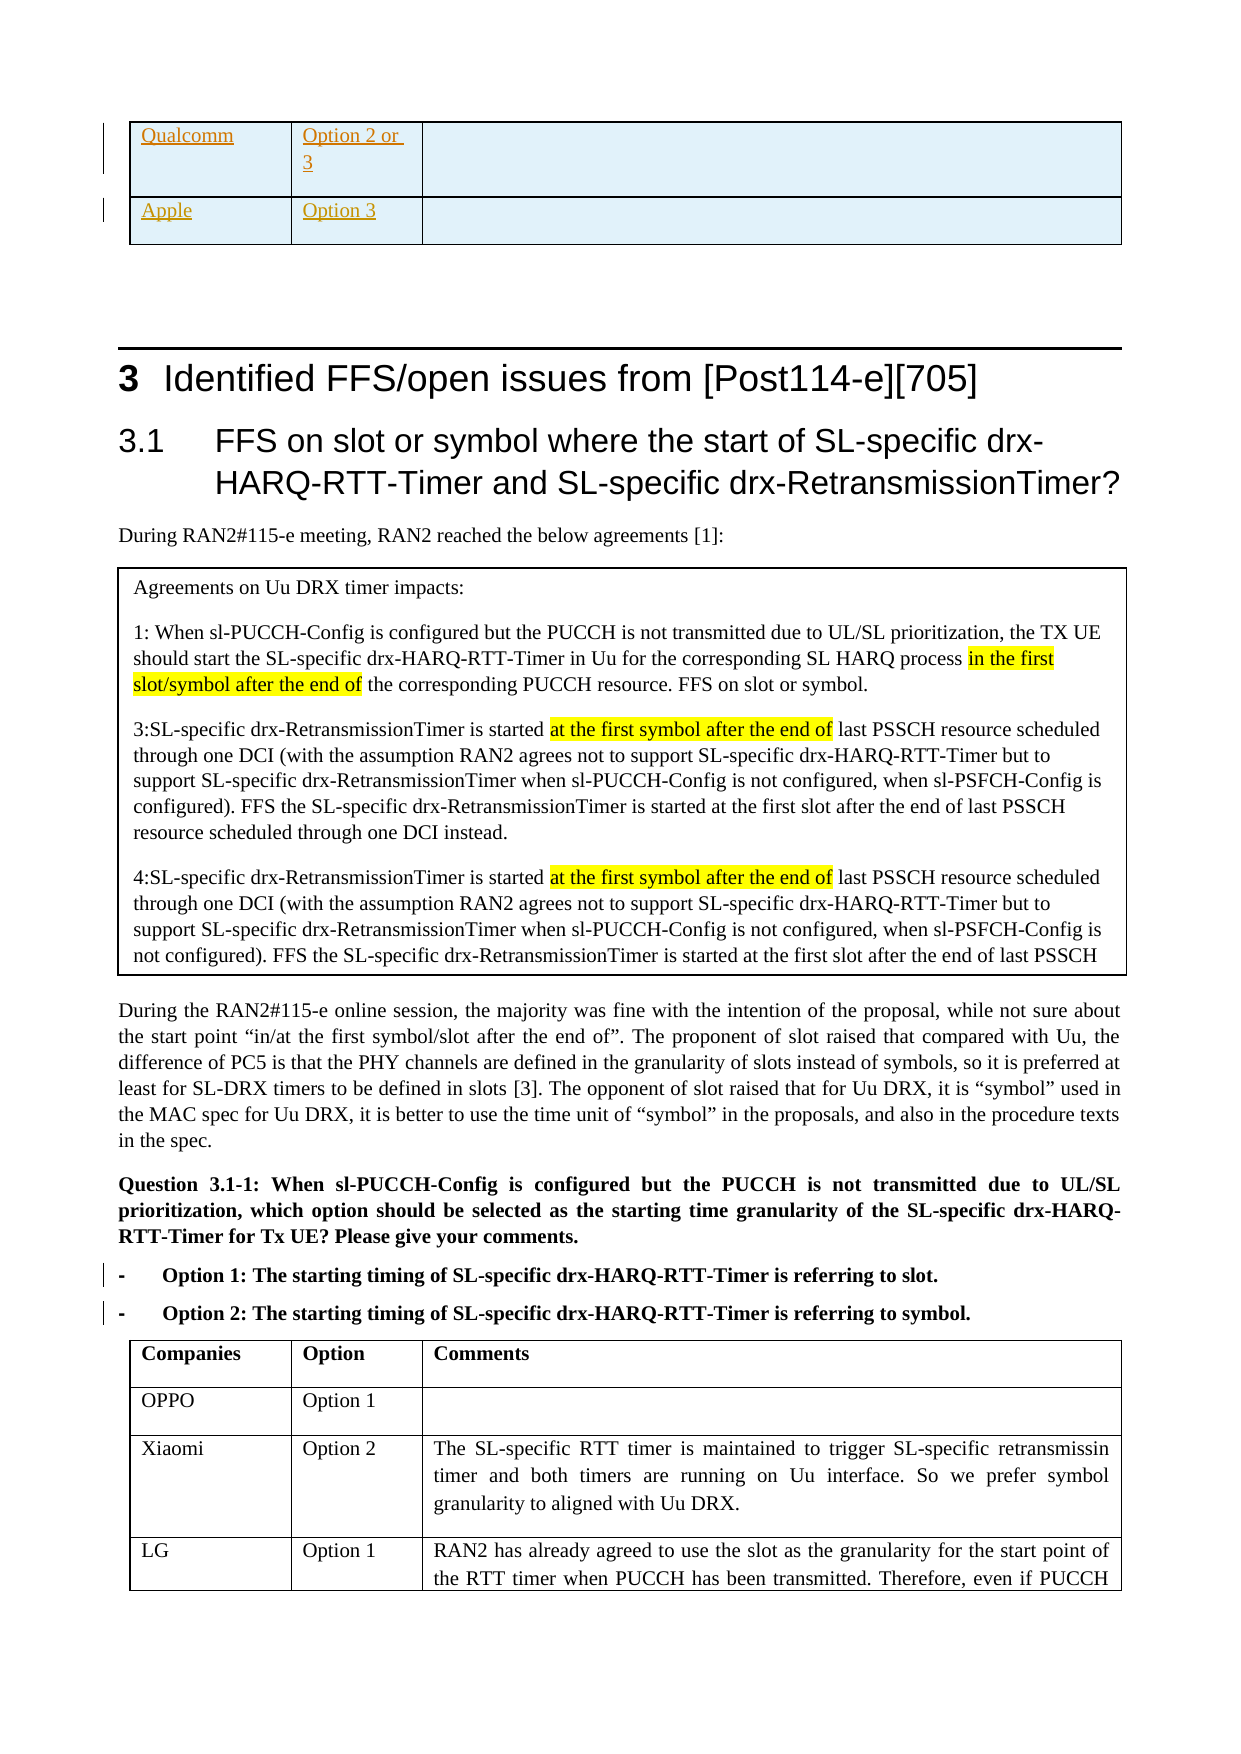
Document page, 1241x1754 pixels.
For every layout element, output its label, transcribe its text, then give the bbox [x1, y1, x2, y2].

text During the RAN2#115-e online session, the majority was fine with the intention of the proposal, while not sure about the start point “in/at the first symbol/slot after the end of”. The proponent of slot raised that compared with Uu, the difference of PC5 is that the PHY channels are defined in the granularity of slots instead of symbols, so it is preferred at least for SL-DRX timers to be defined in slots [3]. The opponent of slot raised that for Uu DRX, it is “symbol” used in the MAC spec for Uu DRX, it is better to use the time unit of “symbol” in the proposals, and also in the procedure texts in the spec. [118, 998, 1122, 1152]
table_header Comments [423, 1341, 1121, 1387]
table_header Option [292, 1341, 422, 1387]
table_cell Option 1 [292, 1388, 422, 1434]
table_cell Xiaomi [131, 1436, 291, 1537]
text Question 3.1-1: When sl-PUCCH-Config is configured but the PUCCH is not transmitted due to UL/SL prioritization, which option should be selected as the starting time granularity of the SL-specific drx-HARQ-RTT-Timer for Tx UE? Please give your comments. [118, 1172, 1122, 1248]
subtitle FFS on slot or symbol where the start of SL-specific drx-HARQ-RTT-Timer and SL-specific drx-RetransmissionTimer? [118, 421, 1122, 501]
subtitle Identified FFS/open issues from [Post114-e][705] [118, 350, 1122, 399]
table_cell LG [131, 1538, 291, 1590]
table_cell Option 1 [292, 1538, 422, 1590]
text During RAN2#115-e meeting, RAN2 reached the below agreements [1]: [118, 523, 1122, 547]
table_cell Option 2 [292, 1436, 422, 1537]
table_cell [423, 1388, 1121, 1434]
list Option 1: The starting timing of SL-specific drx-HARQ-RTT-Timer is referring to slot. [118, 1263, 1122, 1287]
table_cell The SL-specific RTT timer is maintained to trigger SL-specific retransmissin timer and both timers are running on Uu interface. So we prefer symbol granularity to aligned with Uu DRX. [423, 1436, 1121, 1537]
list Option 2: The starting timing of SL-specific drx-HARQ-RTT-Timer is referring to symbol. [118, 1301, 1122, 1325]
table_cell OPPO [131, 1388, 291, 1434]
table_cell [423, 1538, 1121, 1590]
table_header Companies [131, 1341, 291, 1387]
